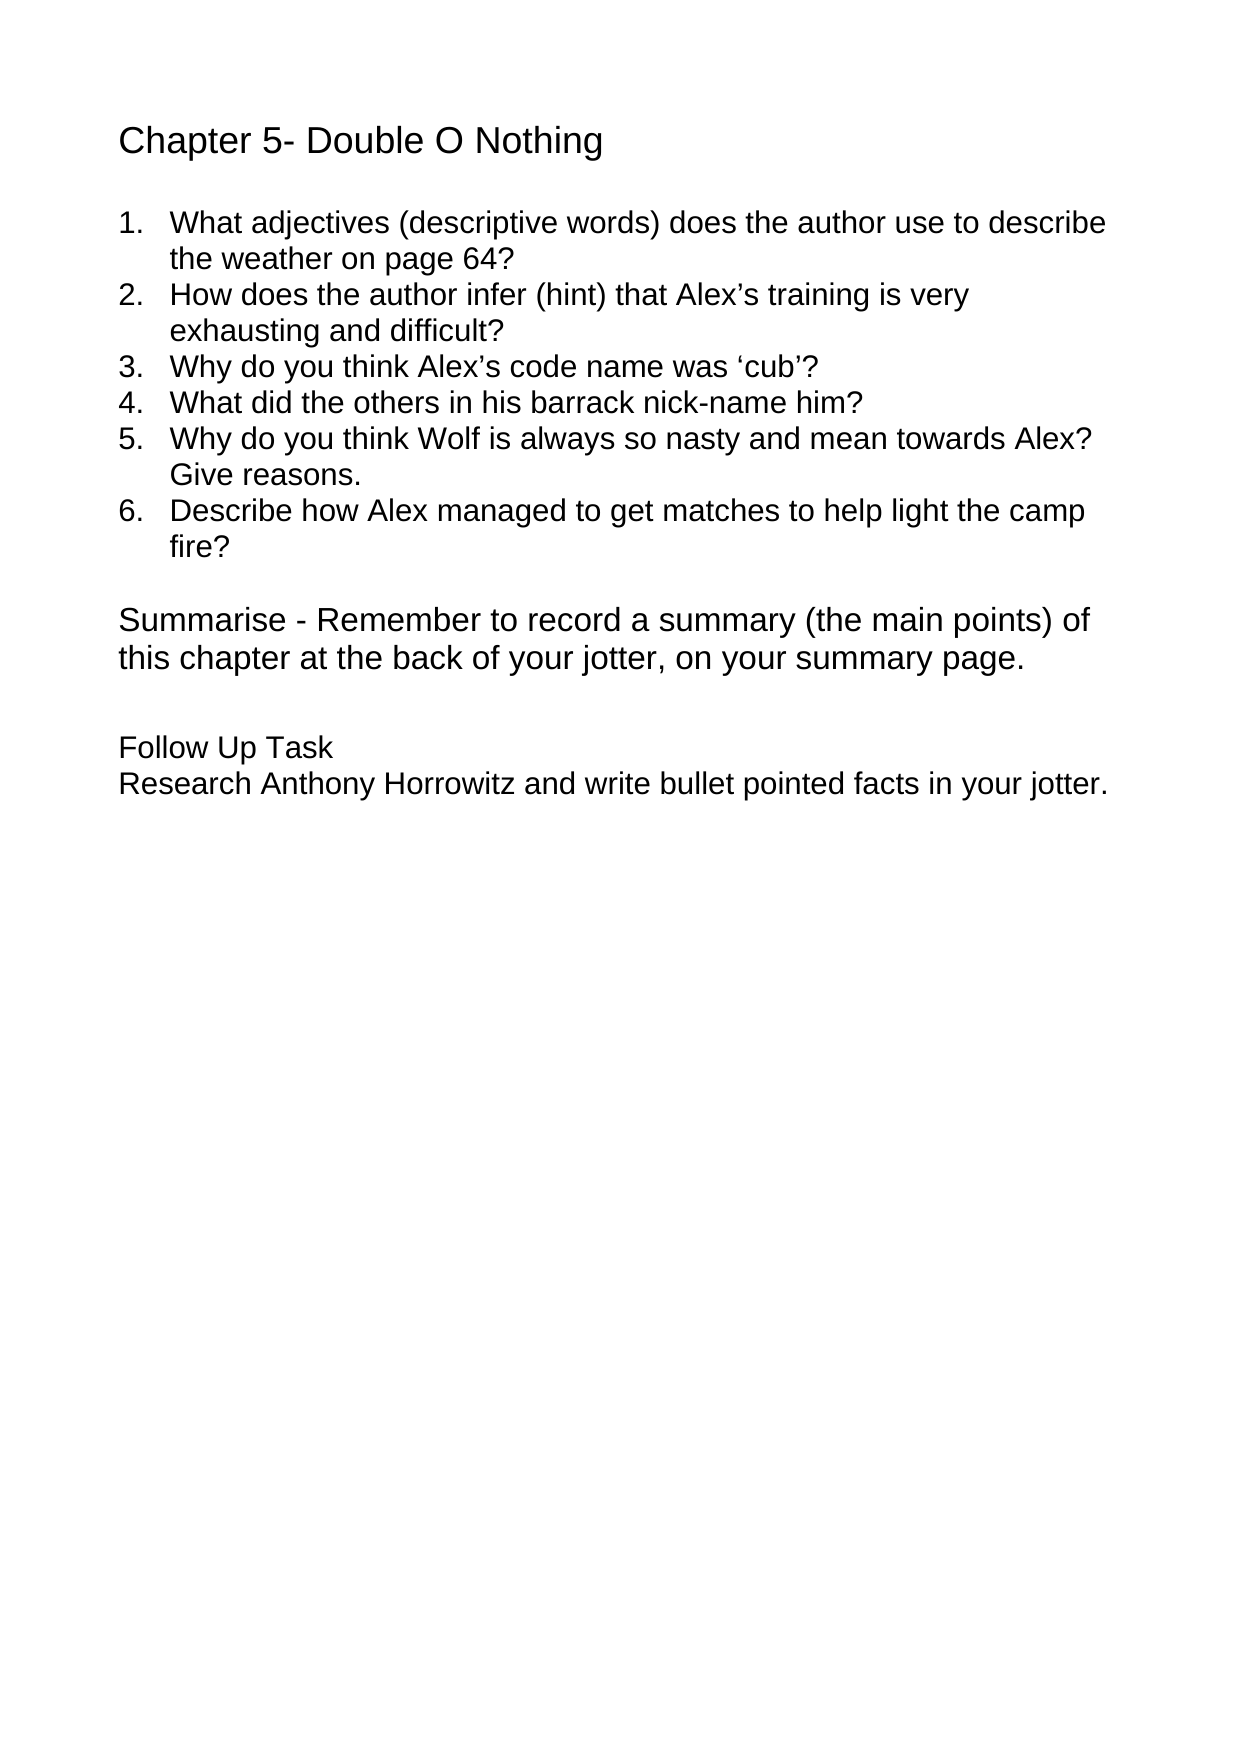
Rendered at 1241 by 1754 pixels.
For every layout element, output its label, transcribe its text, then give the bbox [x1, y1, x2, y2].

text Summarise - Remember to record a summary (the main points) of this chapter at the back of your jotter, on your summary page. [118, 600, 1122, 677]
list What did the others in his barrack nick-name him? [118, 384, 1122, 420]
text Chapter 5- Double O Nothing [118, 118, 1122, 161]
text Follow Up Task [118, 729, 1122, 765]
list What adjectives (descriptive words) does the author use to describe the weather on page 64? [118, 204, 1122, 276]
list How does the author infer (hint) that Alex’s training is very exhausting and difficult? [118, 276, 1122, 348]
list Describe how Alex managed to get matches to help light the camp fire? [118, 492, 1122, 564]
text Research Anthony Horrowitz and write bullet pointed facts in your jotter. [118, 765, 1122, 801]
list Why do you think Alex’s code name was ‘cub’? [118, 348, 1122, 384]
list Why do you think Wolf is always so nasty and mean towards Alex? Give reasons. [118, 420, 1122, 492]
